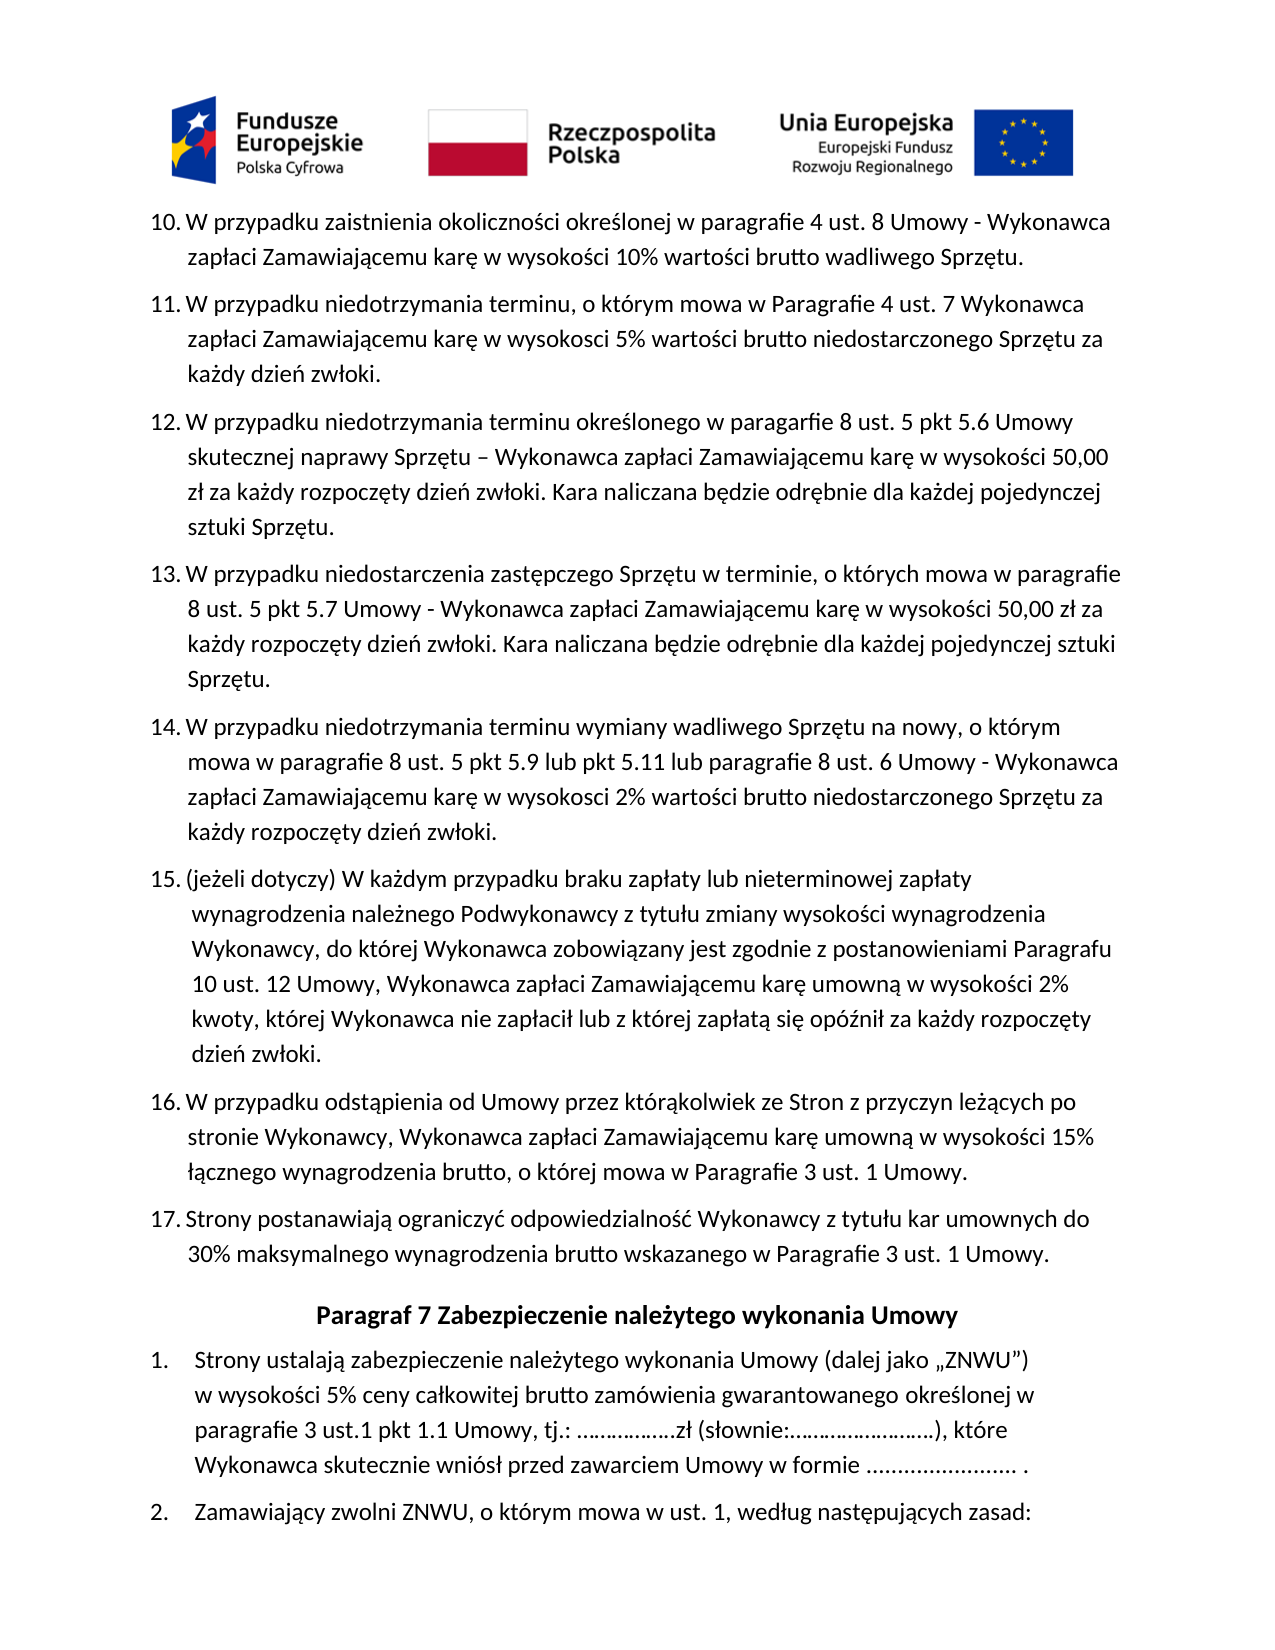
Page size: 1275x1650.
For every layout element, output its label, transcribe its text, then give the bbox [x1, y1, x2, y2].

list W przypadku niedostarczenia zastępczego Sprzętu w terminie, o których mowa w paragrafie 8 ust. 5 pkt 5.7 Umowy - Wykonawca zapłaci Zamawiającemu karę w wysokości 50,00 zł za każdy rozpoczęty dzień zwłoki. Kara naliczana będzie odrębnie dla każdej pojedynczej sztuki Sprzętu. [150, 558, 1125, 694]
list W przypadku niedotrzymania terminu wymiany wadliwego Sprzętu na nowy, o którym mowa w paragrafie 8 ust. 5 pkt 5.9 lub pkt 5.11 lub paragrafie 8 ust. 6 Umowy - Wykonawca zapłaci Zamawiającemu karę w wysokosci 2% wartości brutto niedostarczonego Sprzętu za każdy rozpoczęty dzień zwłoki. [150, 711, 1125, 847]
list W przypadku niedotrzymania terminu, o którym mowa w Paragrafie 4 ust. 7 Wykonawca zapłaci Zamawiającemu karę w wysokosci 5% wartości brutto niedostarczonego Sprzętu za każdy dzień zwłoki. [150, 288, 1125, 389]
list Zamawiający zwolni ZNWU, o którym mowa w ust. 1, według następujących zasad: [150, 1497, 1125, 1527]
picture [150, 75, 1094, 206]
list Strony postanawiają ograniczyć odpowiedzialność Wykonawcy z tytułu kar umownych do 30% maksymalnego wynagrodzenia brutto wskazanego w Paragrafie 3 ust. 1 Umowy. [150, 1203, 1125, 1269]
list W przypadku niedotrzymania terminu określonego w paragarfie 8 ust. 5 pkt 5.6 Umowy skutecznej naprawy Sprzętu – Wykonawca zapłaci Zamawiającemu karę w wysokości 50,00 zł za każdy rozpoczęty dzień zwłoki. Kara naliczana będzie odrębnie dla każdej pojedynczej sztuki Sprzętu. [150, 406, 1125, 542]
list (jeżeli dotyczy) W każdym przypadku braku zapłaty lub nieterminowej zapłaty wynagrodzenia należnego Podwykonawcy z tytułu zmiany wysokości wynagrodzenia Wykonawcy, do której Wykonawca zobowiązany jest zgodnie z postanowieniami Paragrafu 10 ust. 12 Umowy, Wykonawca zapłaci Zamawiającemu karę umowną w wysokości 2% kwoty, której Wykonawca nie zapłacił lub z której zapłatą się opóźnił za każdy rozpoczęty dzień zwłoki. [150, 863, 1125, 1069]
subtitle Paragraf 7 Zabezpieczenie należytego wykonania Umowy [150, 1298, 1125, 1332]
list W przypadku odstąpienia od Umowy przez którąkolwiek ze Stron z przyczyn leżących po stronie Wykonawcy, Wykonawca zapłaci Zamawiającemu karę umowną w wysokości 15% łącznego wynagrodzenia brutto, o której mowa w Paragrafie 3 ust. 1 Umowy. [150, 1086, 1125, 1187]
list W przypadku zaistnienia okoliczności określonej w paragrafie 4 ust. 8 Umowy - Wykonawca zapłaci Zamawiającemu karę w wysokości 10% wartości brutto wadliwego Sprzętu. [150, 206, 1125, 272]
list Strony ustalają zabezpieczenie należytego wykonania Umowy (dalej jako „ZNWU”) w wysokości 5% ceny całkowitej brutto zamówienia gwarantowanego określonej w paragrafie 3 ust.1 pkt 1.1 Umowy, tj.: ……………..zł (słownie:…………………….), które Wykonawca skutecznie wniósł przed zawarciem Umowy w formie ........................ . [150, 1344, 1125, 1479]
